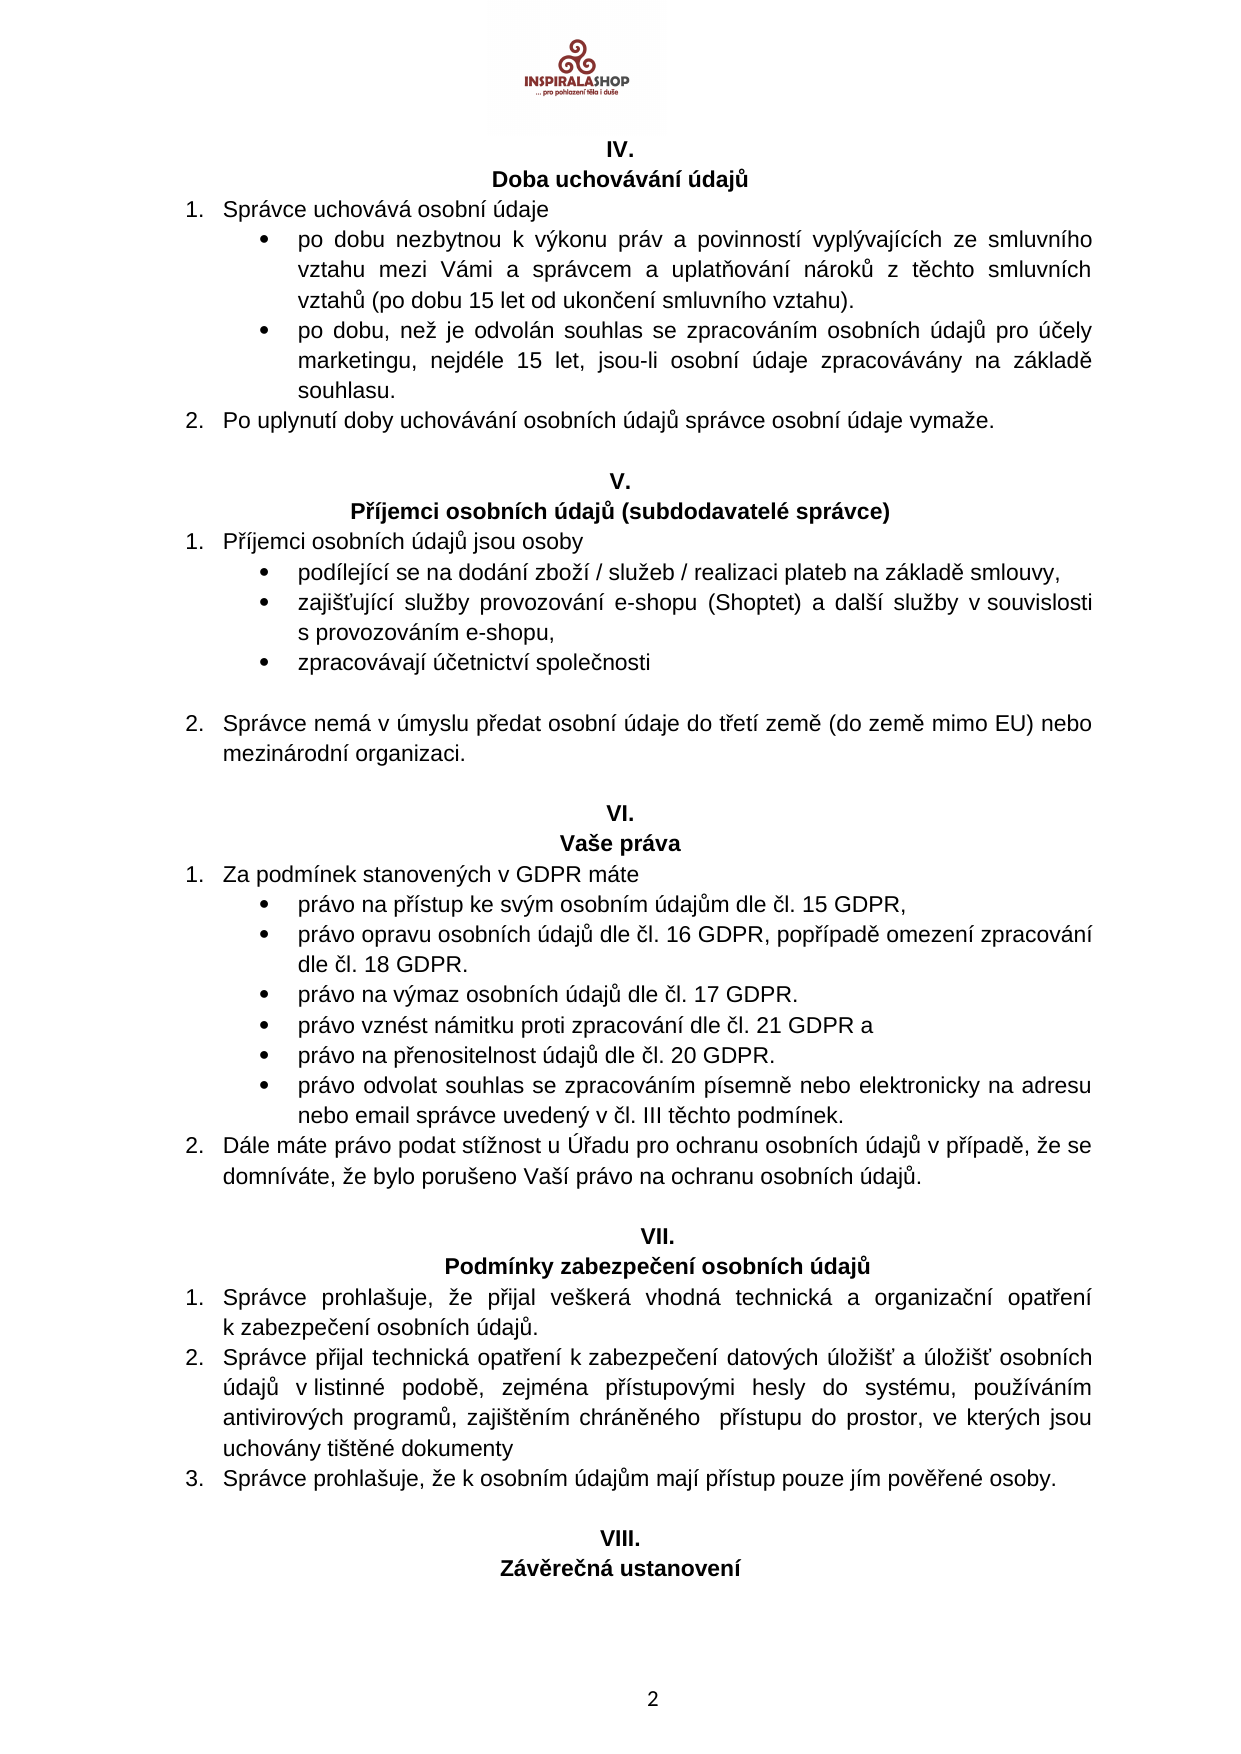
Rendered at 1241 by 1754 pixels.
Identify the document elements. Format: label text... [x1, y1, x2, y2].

text IV. [148, 136, 1093, 162]
list právo odvolat souhlas se zpracováním písemně nebo elektronicky na adresu nebo email správce uvedený v čl. III těchto podmínek. [260, 1072, 1093, 1128]
list Správce uchovává osobní údaje [185, 196, 1093, 222]
picture [486, 0, 668, 136]
list právo na přístup ke svým osobním údajům dle čl. 15 GDPR, [260, 891, 1093, 917]
list Příjemci osobních údajů jsou osoby [185, 528, 1093, 554]
list Správce prohlašuje, že přijal veškerá vhodná technická a organizační opatření k zabezpečení osobních údajů. [185, 1283, 1093, 1340]
text Vaše práva [148, 830, 1093, 857]
list Podmínky zabezpečení osobních údajů [223, 1253, 1093, 1279]
text VIII. [148, 1525, 1093, 1551]
text Příjemci osobních údajů (subdodavatelé správce) [148, 498, 1093, 524]
list Správce přijal technická opatření k zabezpečení datových úložišť a úložišť osobních údajů v listinné podobě, zejména přístupovými hesly do systému, používáním antivirových programů, zajištěním chráněného přístupu do prostor, ve kterých jsou uchovány tištěné dokumenty [185, 1344, 1093, 1461]
list podílející se na dodání zboží / služeb / realizaci plateb na základě smlouvy, [260, 558, 1093, 585]
text Závěrečná ustanovení [148, 1555, 1093, 1582]
text Doba uchovávání údajů [148, 166, 1093, 192]
list Za podmínek stanovených v GDPR máte [185, 861, 1093, 887]
list Správce prohlašuje, že k osobním údajům mají přístup pouze jím pověřené osoby. [185, 1465, 1093, 1491]
list zajišťující služby provozování e-shopu (Shoptet) a další služby v souvislosti s provozováním e-shopu, [260, 589, 1093, 645]
list Dále máte právo podat stížnost u Úřadu pro ochranu osobních údajů v případě, že se domníváte, že bylo porušeno Vaší právo na ochranu osobních údajů. [185, 1132, 1093, 1189]
list právo opravu osobních údajů dle čl. 16 GDPR, popřípadě omezení zpracování dle čl. 18 GDPR. [260, 921, 1093, 977]
list zpracovávají účetnictví společnosti [260, 649, 1093, 675]
list právo na přenositelnost údajů dle čl. 20 GDPR. [260, 1042, 1093, 1068]
list právo na výmaz osobních údajů dle čl. 17 GDPR. [260, 981, 1093, 1008]
list Správce nemá v úmyslu předat osobní údaje do třetí země (do země mimo EU) nebo mezinárodní organizaci. [185, 709, 1093, 766]
list právo vznést námitku proti zpracování dle čl. 21 GDPR a [260, 1012, 1093, 1038]
text V. [148, 468, 1093, 494]
list po dobu nezbytnou k výkonu práv a povinností vyplývajících ze smluvního vztahu mezi Vámi a správcem a uplatňování nároků z těchto smluvních vztahů (po dobu 15 let od ukončení smluvního vztahu). [260, 226, 1093, 313]
list po dobu, než je odvolán souhlas se zpracováním osobních údajů pro účely marketingu, nejdéle 15 let, jsou-li osobní údaje zpracovávány na základě souhlasu. [260, 317, 1093, 403]
list Po uplynutí doby uchovávání osobních údajů správce osobní údaje vymaže. [185, 407, 1093, 434]
list VII. [223, 1223, 1093, 1249]
text VI. [148, 800, 1093, 826]
